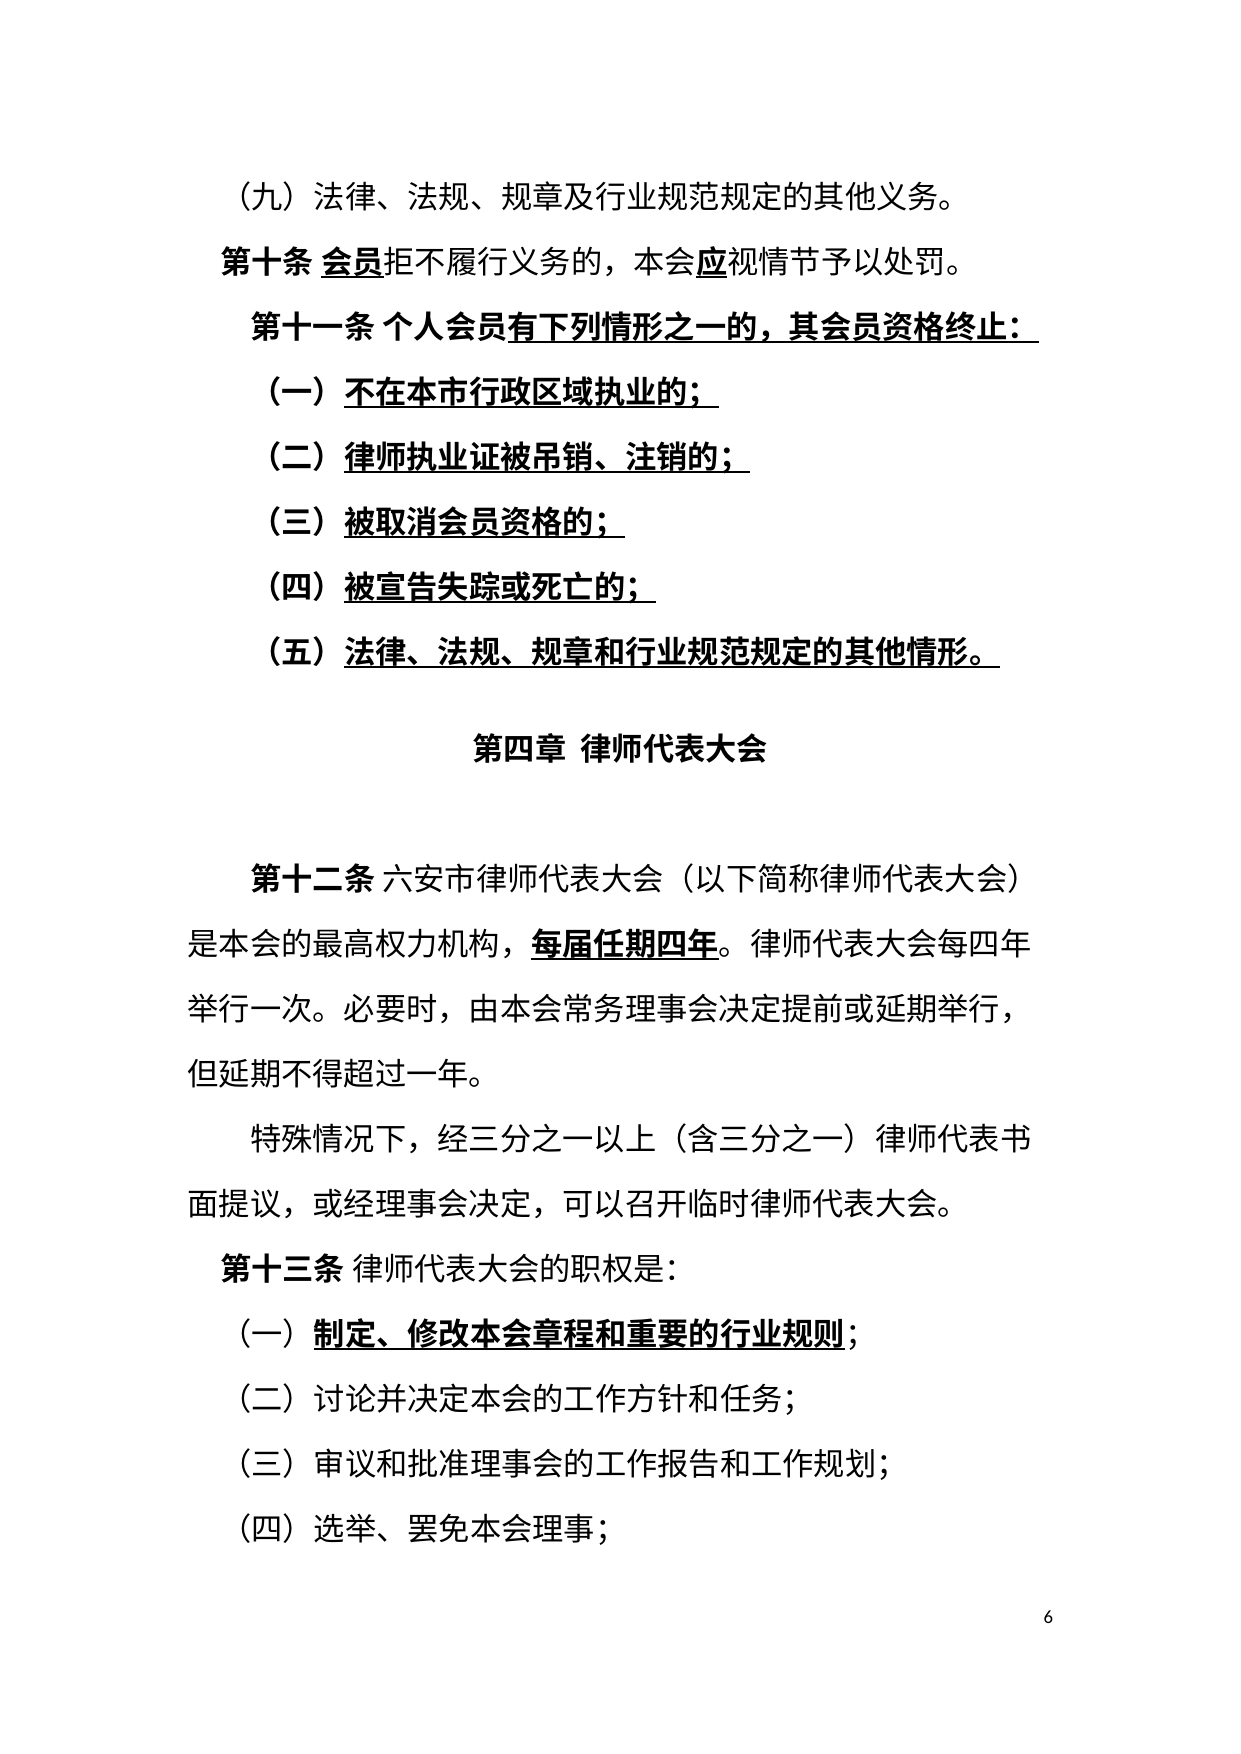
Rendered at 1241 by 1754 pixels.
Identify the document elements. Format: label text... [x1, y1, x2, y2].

text 第十一条 个人会员有下列情形之一的，其会员资格终止： [187, 292, 1053, 357]
list 被取消会员资格的； [187, 487, 1053, 552]
list 律师执业证被吊销、注销的； [187, 422, 1053, 487]
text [187, 162, 1053, 292]
list 第四章 律师代表大会 [187, 714, 1053, 779]
text 第十二条 六安市律师代表大会（以下简称律师代表大会）是本会的最高权力机构，每届任期四年。律师代表大会每四年举行一次。必要时，由本会常务理事会决定提前或延期举行，但延期不得超过一年。 [187, 844, 1053, 1104]
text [187, 1104, 1053, 1559]
list 被宣告失踪或死亡的； [187, 552, 1053, 617]
text （五）法律、法规、规章和行业规范规定的其他情形。 [187, 617, 1053, 682]
list 不在本市行政区域执业的； [187, 357, 1053, 422]
